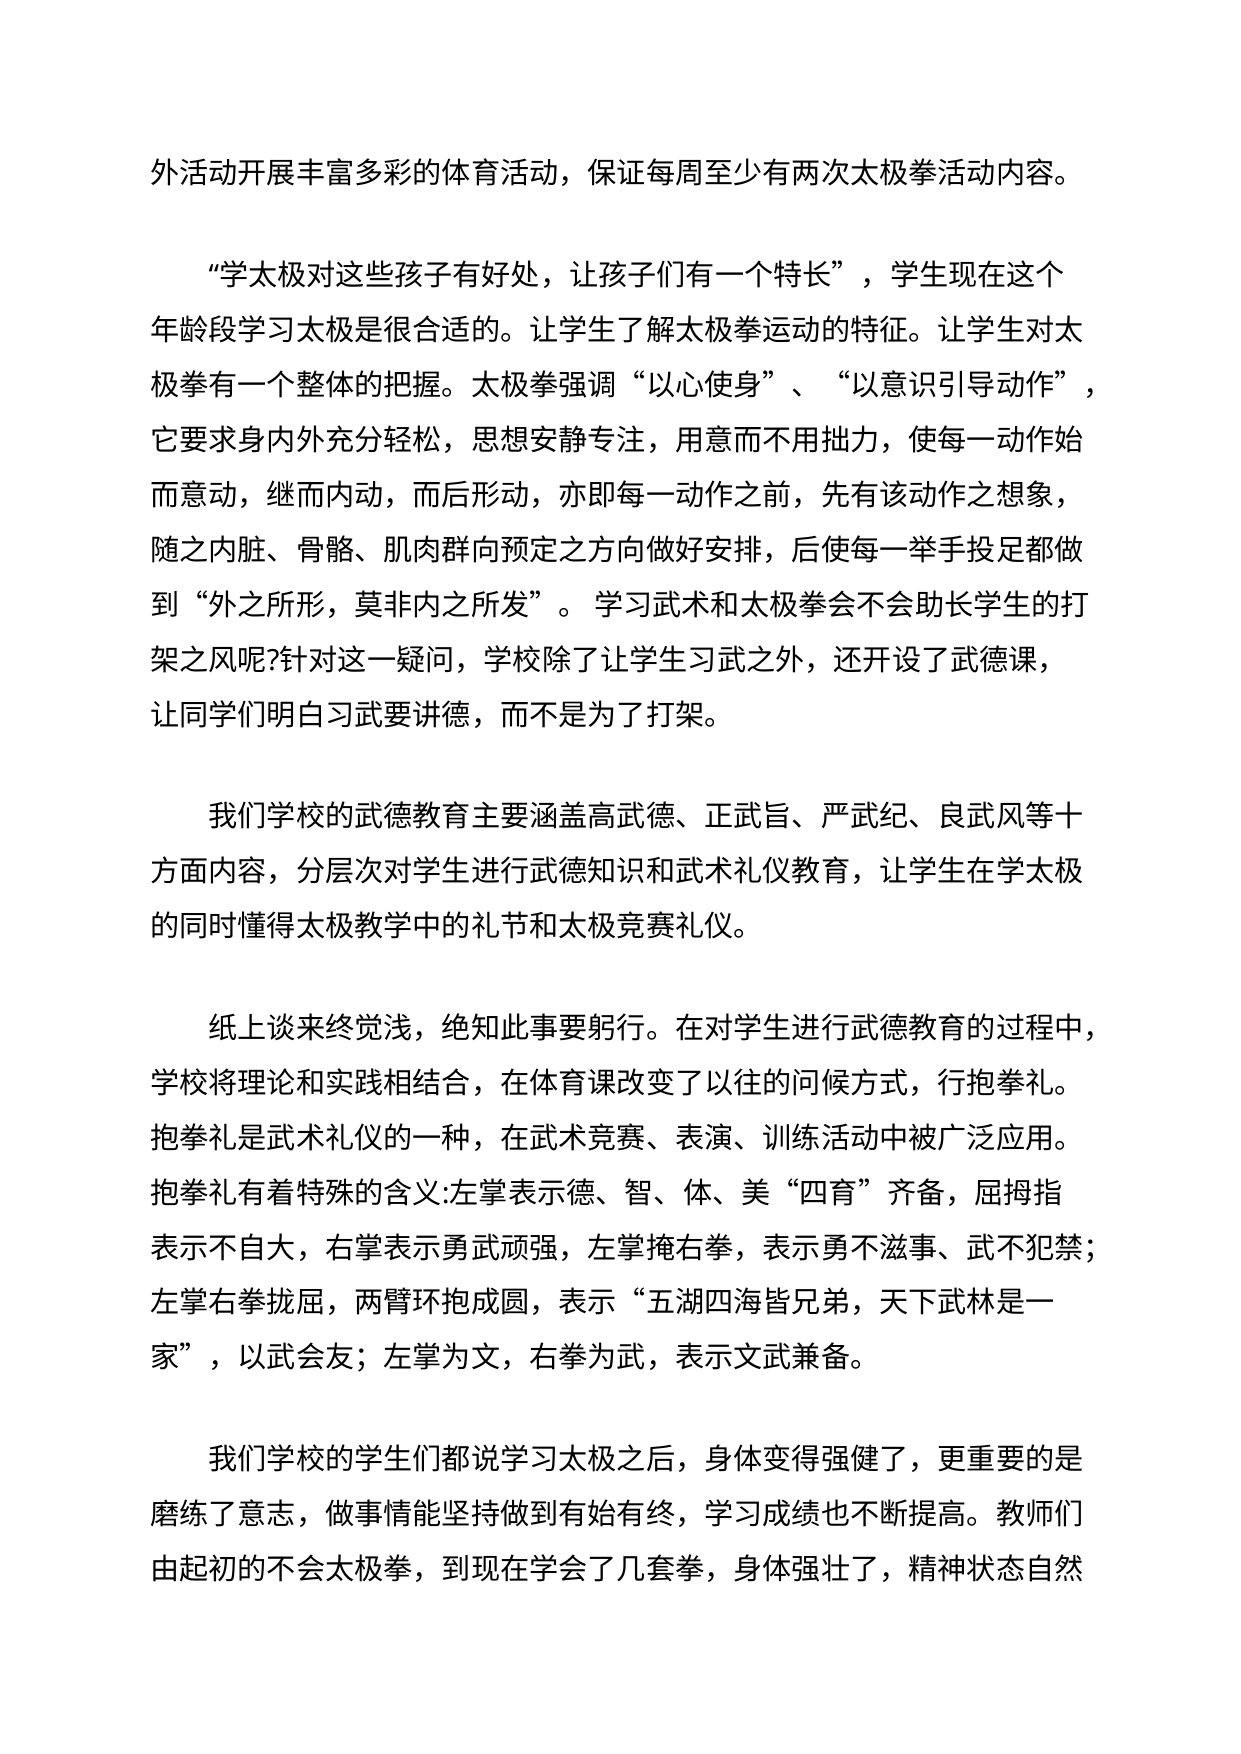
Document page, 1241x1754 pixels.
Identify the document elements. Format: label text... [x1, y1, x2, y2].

text “学太极对这些孩子有好处，让孩子们有一个特长”，学生现在这个年龄段学习太极是很合适的。让学生了解太极拳运动的特征。让学生对太极拳有一个整体的把握。太极拳强调“以心使身”、“以意识引导动作”，它要求身内外充分轻松，思想安静专注，用意而不用拙力，使每一动作始而意动，继而内动，而后形动，亦即每一动作之前，先有该动作之想象，随之内脏、骨骼、肌肉群向预定之方向做好安排，后使每一举手投足都做到“外之所形，莫非内之所发”。 学习武术和太极拳会不会助长学生的打架之风呢?针对这一疑问，学校除了让学生习武之外，还开设了武德课，让同学们明白习武要讲德，而不是为了打架。 [150, 252, 1090, 733]
text 纸上谈来终觉浅，绝知此事要躬行。在对学生进行武德教育的过程中，学校将理论和实践相结合，在体育课改变了以往的问候方式，行抱拳礼。抱拳礼是武术礼仪的一种，在武术竞赛、表演、训练活动中被广泛应用。抱拳礼有着特殊的含义:左掌表示德、智、体、美“四育”齐备，屈拇指表示不自大，右掌表示勇武顽强，左掌掩右拳，表示勇不滋事、武不犯禁；左掌右拳拢屈，两臂环抱成圆，表示“五湖四海皆兄弟，天下武林是一家”，以武会友；左掌为文，右拳为武，表示文武兼备。 [150, 1004, 1090, 1376]
text 我们学校的武德教育主要涵盖高武德、正武旨、严武纪、良武风等十方面内容，分层次对学生进行武德知识和武术礼仪教育，让学生在学太极的同时懂得太极教学中的礼节和太极竞赛礼仪。 [150, 793, 1090, 945]
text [150, 150, 1090, 192]
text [150, 1436, 1090, 1588]
